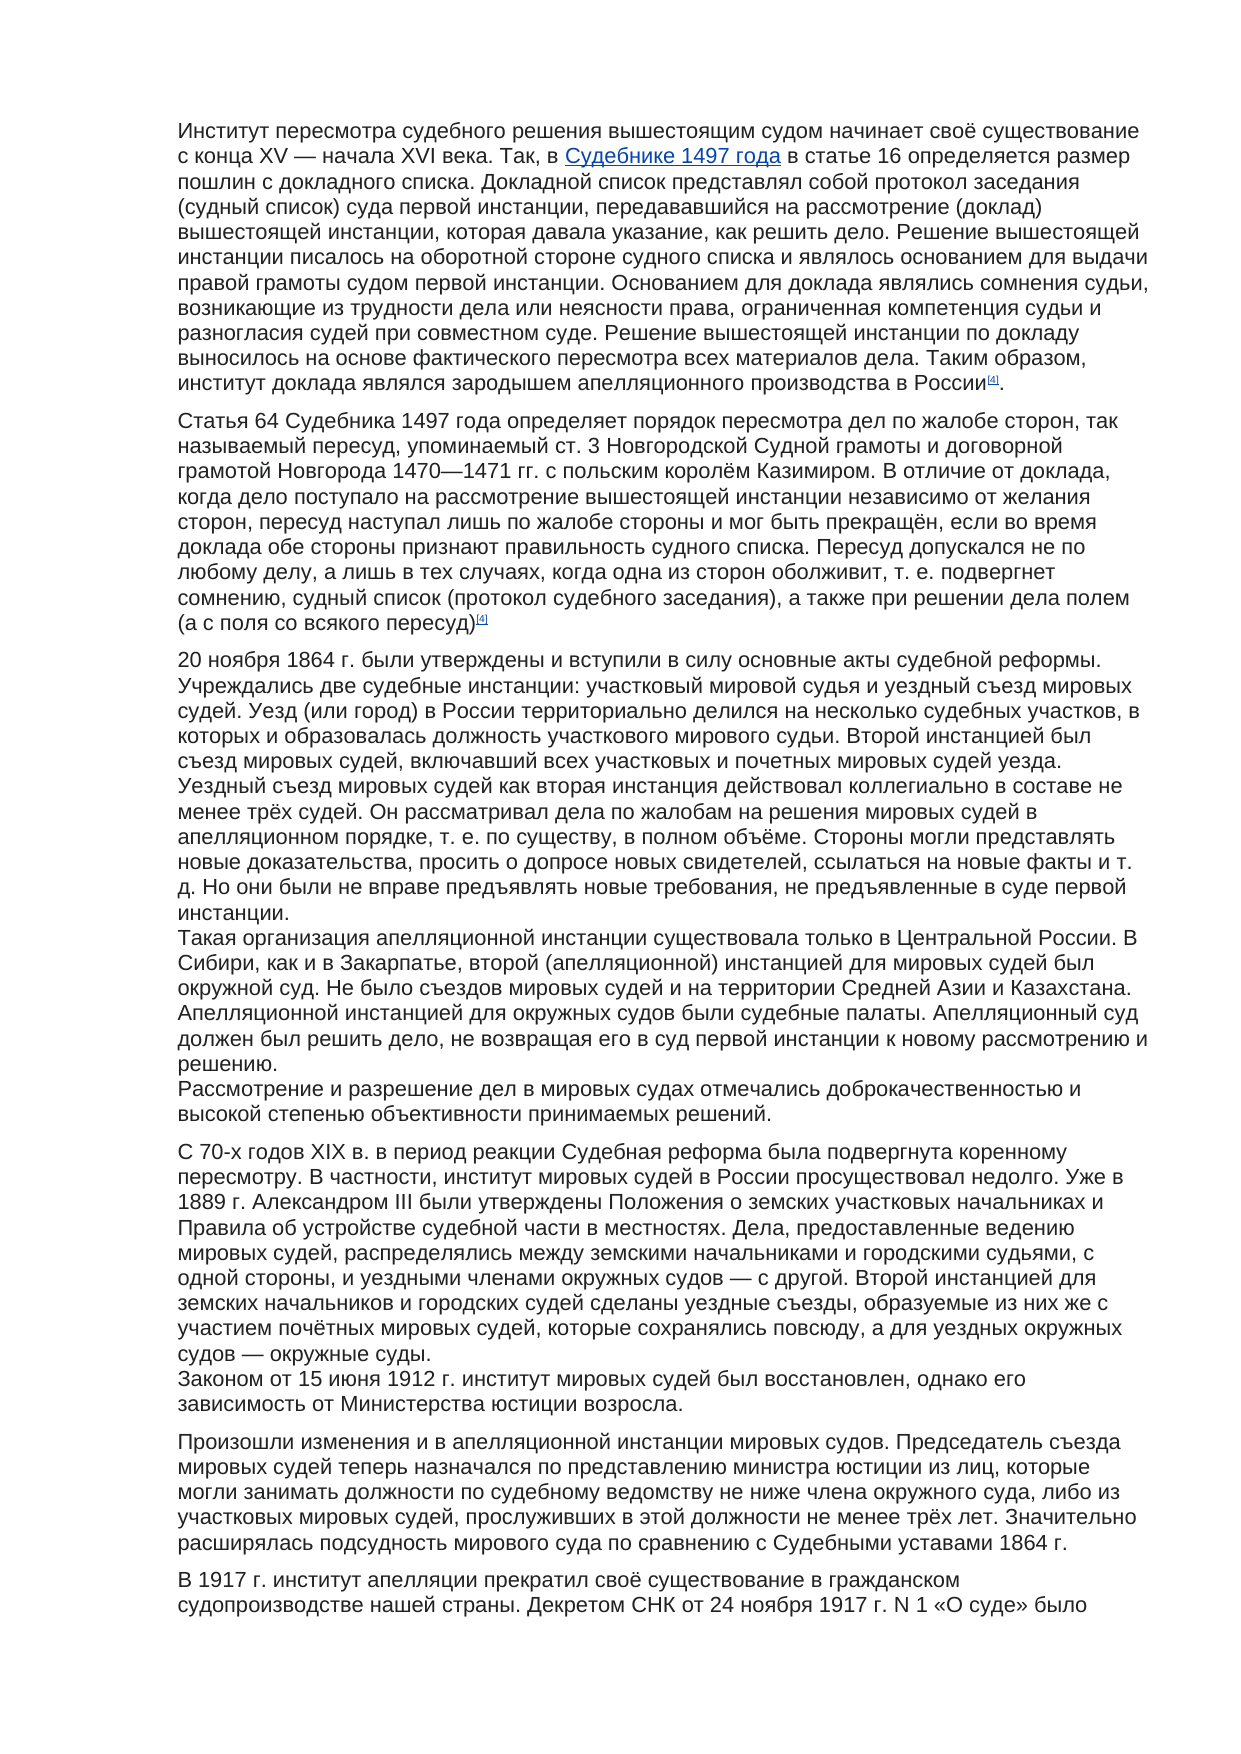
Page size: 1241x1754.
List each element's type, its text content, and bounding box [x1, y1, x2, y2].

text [177, 1567, 1152, 1617]
text Произошли изменения и в апелляционной инстанции мировых судов. Председатель съезда мировых судей теперь назначался по представлению министра юстиции из лиц, которые могли занимать должности по судебному ведомству не ниже члена окружного суда, либо из участковых мировых судей, прослуживших в этой должности не менее трёх лет. Значительно расширялась подсудность мирового суда по сравнению с Судебными уставами 1864 г. [177, 1428, 1152, 1554]
text С 70-х годов XIX в. в период реакции Судебная реформа была подвергнута коренному пересмотру. В частности, институт мировых судей в России просуществовал недолго. Уже в 1889 г. Александром III были утверждены Положения о земских участковых начальниках и Правила об устройстве судебной части в местностях. Дела, предоставленные ведению мировых судей, распределялись между земскими начальниками и городскими судьями, с одной стороны, и уездными членами окружных судов — с другой. Второй инстанцией для земских начальников и городских судей сделаны уездные съезды, образуемые из них же с участием почётных мировых судей, которые сохранялись повсюду, а для уездных окружных судов — окружные суды. Законом от 15 июня 1912 г. институт мировых судей был восстановлен, однако его зависимость от Министерства юстиции возросла. [177, 1139, 1152, 1416]
text Статья 64 Судебника 1497 года определяет порядок пересмотра дел по жалобе сторон, так называемый пересуд, упоминаемый ст. 3 Новгородской Судной грамоты и договорной грамотой Новгорода 1470—1471 гг. с польским королём Казимиром. В отличие от доклада, когда дело поступало на рассмотрение вышестоящей инстанции независимо от желания сторон, пересуд наступал лишь по жалобе стороны и мог быть прекращён, если во время доклада обе стороны признают правильность судного списка. Пересуд допускался не по любому делу, а лишь в тех случаях, когда одна из сторон оболживит, т. е. подвергнет сомнению, судный список (протокол судебного заседания), а также при решении дела полем (а с поля со всякого пересуд)[4] [177, 408, 1152, 635]
text Институт пересмотра судебного решения вышестоящим судом начинает своё существование с конца XV — начала XVI века. Так, в Судебнике 1497 года в статье 16 определяется размер пошлин с докладного списка. Докладной список представлял собой протокол заседания (судный список) суда первой инстанции, передававшийся на рассмотрение (доклад) вышестоящей инстанции, которая давала указание, как решить дело. Решение вышестоящей инстанции писалось на оборотной стороне судного списка и являлось основанием для выдачи правой грамоты судом первой инстанции. Основанием для доклада являлись сомнения судьи, возникающие из трудности дела или неясности права, ограниченная компетенция судьи и разногласия судей при совместном суде. Решение вышестоящей инстанции по докладу выносилось на основе фактического пересмотра всех материалов дела. Таким образом, институт доклада являлся зародышем апелляционного производства в России[4]. [177, 118, 1152, 395]
text 20 ноября 1864 г. были утверждены и вступили в силу основные акты судебной реформы. Учреждались две судебные инстанции: участковый мировой судья и уездный съезд мировых судей. Уезд (или город) в России территориально делился на несколько судебных участков, в которых и образовалась должность участкового мирового судьи. Второй инстанцией был съезд мировых судей, включавший всех участковых и почетных мировых судей уезда. Уездный съезд мировых судей как вторая инстанция действовал коллегиально в составе не менее трёх судей. Он рассматривал дела по жалобам на решения мировых судей в апелляционном порядке, т. е. по существу, в полном объёме. Стороны могли представлять новые доказательства, просить о допросе новых свидетелей, ссылаться на новые факты и т. д. Но они были не вправе предъявлять новые требования, не предъявленные в суде первой инстанции. Такая организация апелляционной инстанции существовала только в Центральной России. В Сибири, как и в Закарпатье, второй (апелляционной) инстанцией для мировых судей был окружной суд. Не было съездов мировых судей и на территории Средней Азии и Казахстана. Апелляционной инстанцией для окружных судов были судебные палаты. Апелляционный суд должен был решить дело, не возвращая его в суд первой инстанции к новому рассмотрению и решению. Рассмотрение и разрешение дел в мировых судах отмечались доброкачественностью и высокой степенью объективности принимаемых решений. [177, 647, 1152, 1126]
